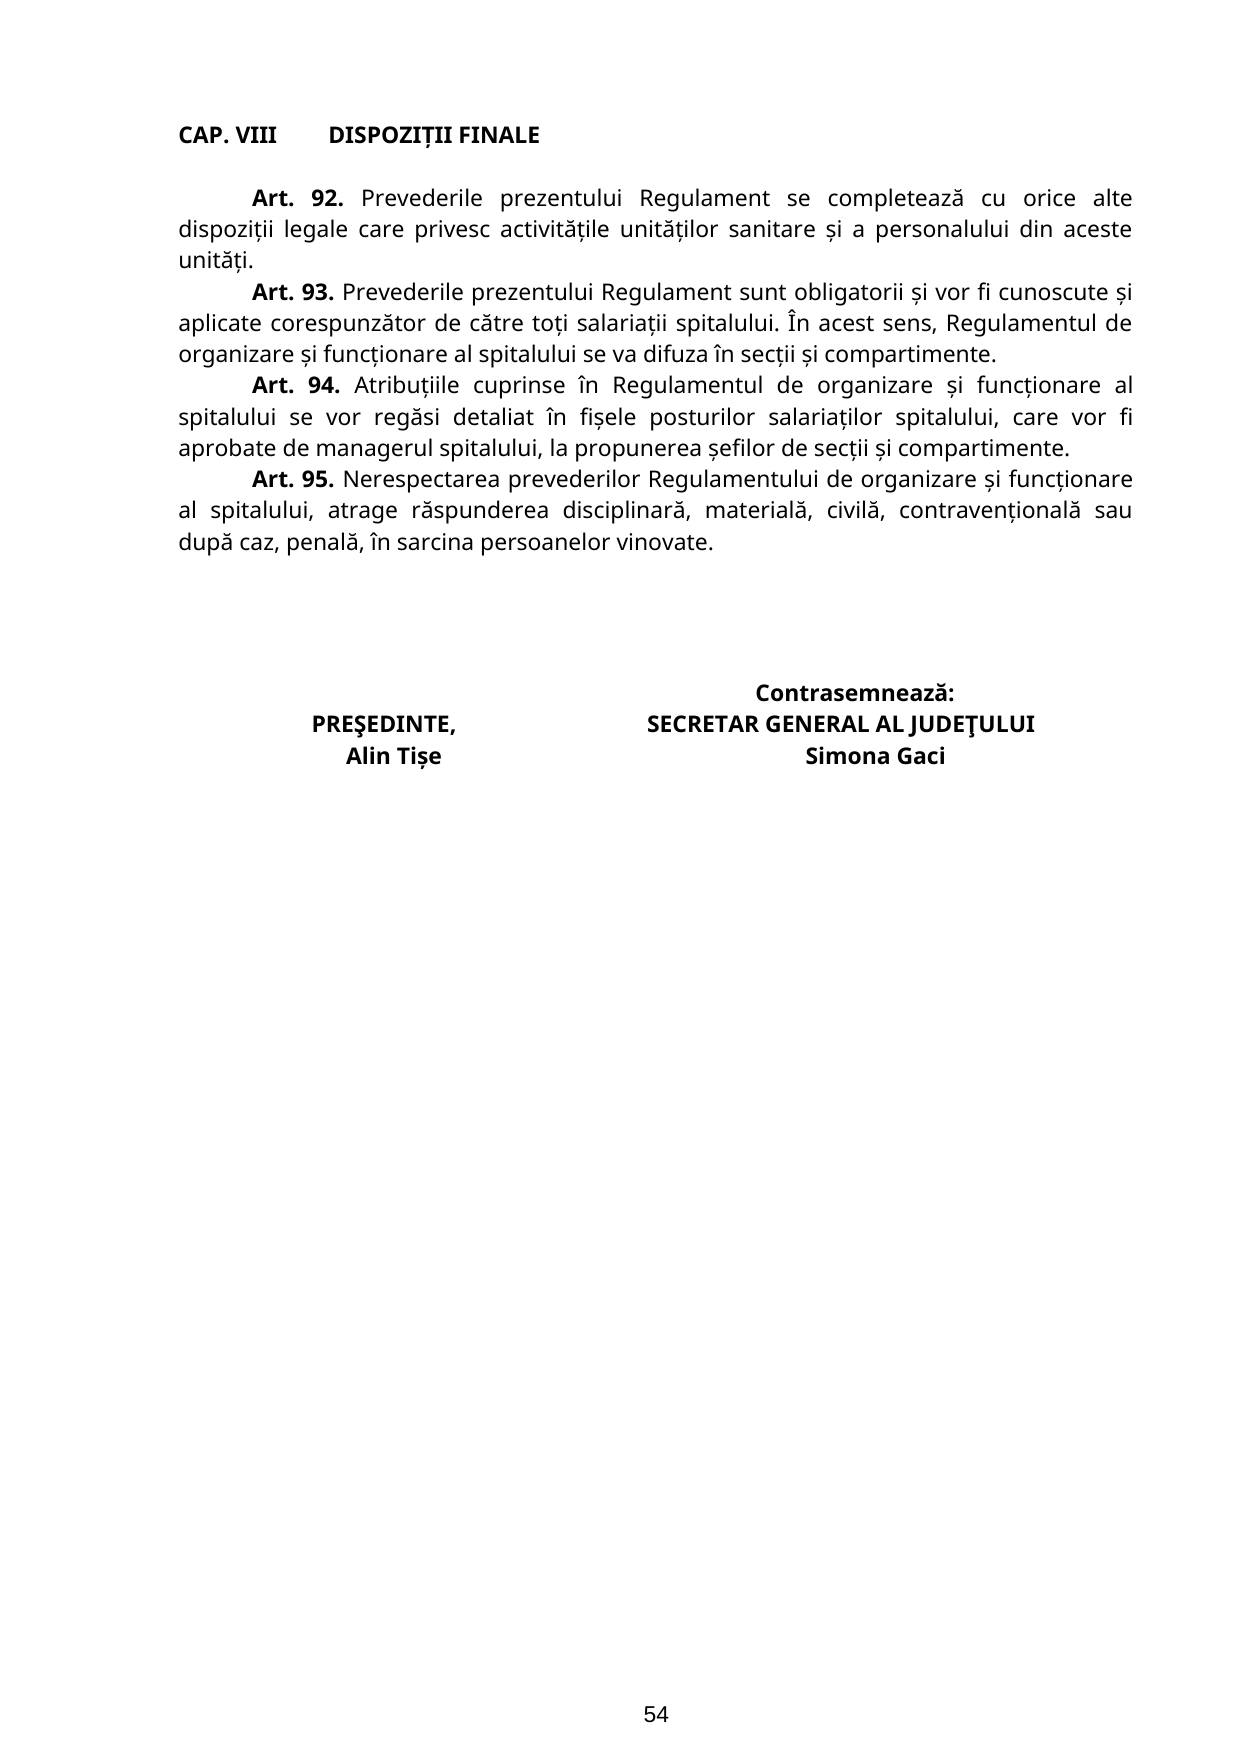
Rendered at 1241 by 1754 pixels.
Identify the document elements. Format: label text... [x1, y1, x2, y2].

text Contrasemnează: [178, 677, 1134, 708]
text Art. 94. Atribuțiile cuprinse în Regulamentul de organizare și funcționare al spitalului se vor regăsi detaliat în fișele posturilor salariaților spitalului, care vor fi aprobate de managerul spitalului, la propunerea șefilor de secții și compartimente. [178, 369, 1134, 463]
text PREŞEDINTE, SECRETAR GENERAL AL JUDEŢULUI [178, 708, 1134, 739]
text Art. 95. Nerespectarea prevederilor Regulamentului de organizare și funcționare al spitalului, atrage răspunderea disciplinară, materială, civilă, contravențională sau după caz, penală, în sarcina persoanelor vinovate. [178, 463, 1134, 557]
text Art. 92. Prevederile prezentului Regulament se completează cu orice alte dispoziții legale care privesc activitățile unităților sanitare și a personalului din aceste unități. [178, 182, 1134, 276]
text Alin Tișe Simona Gaci [328, 739, 1134, 771]
subtitle CAP. VIII DISPOZIȚII FINALE [178, 119, 1134, 151]
text Art. 93. Prevederile prezentului Regulament sunt obligatorii și vor fi cunoscute și aplicate corespunzător de către toți salariații spitalului. În acest sens, Regulamentul de organizare și funcționare al spitalului se va difuza în secții și compartimente. [178, 276, 1134, 369]
